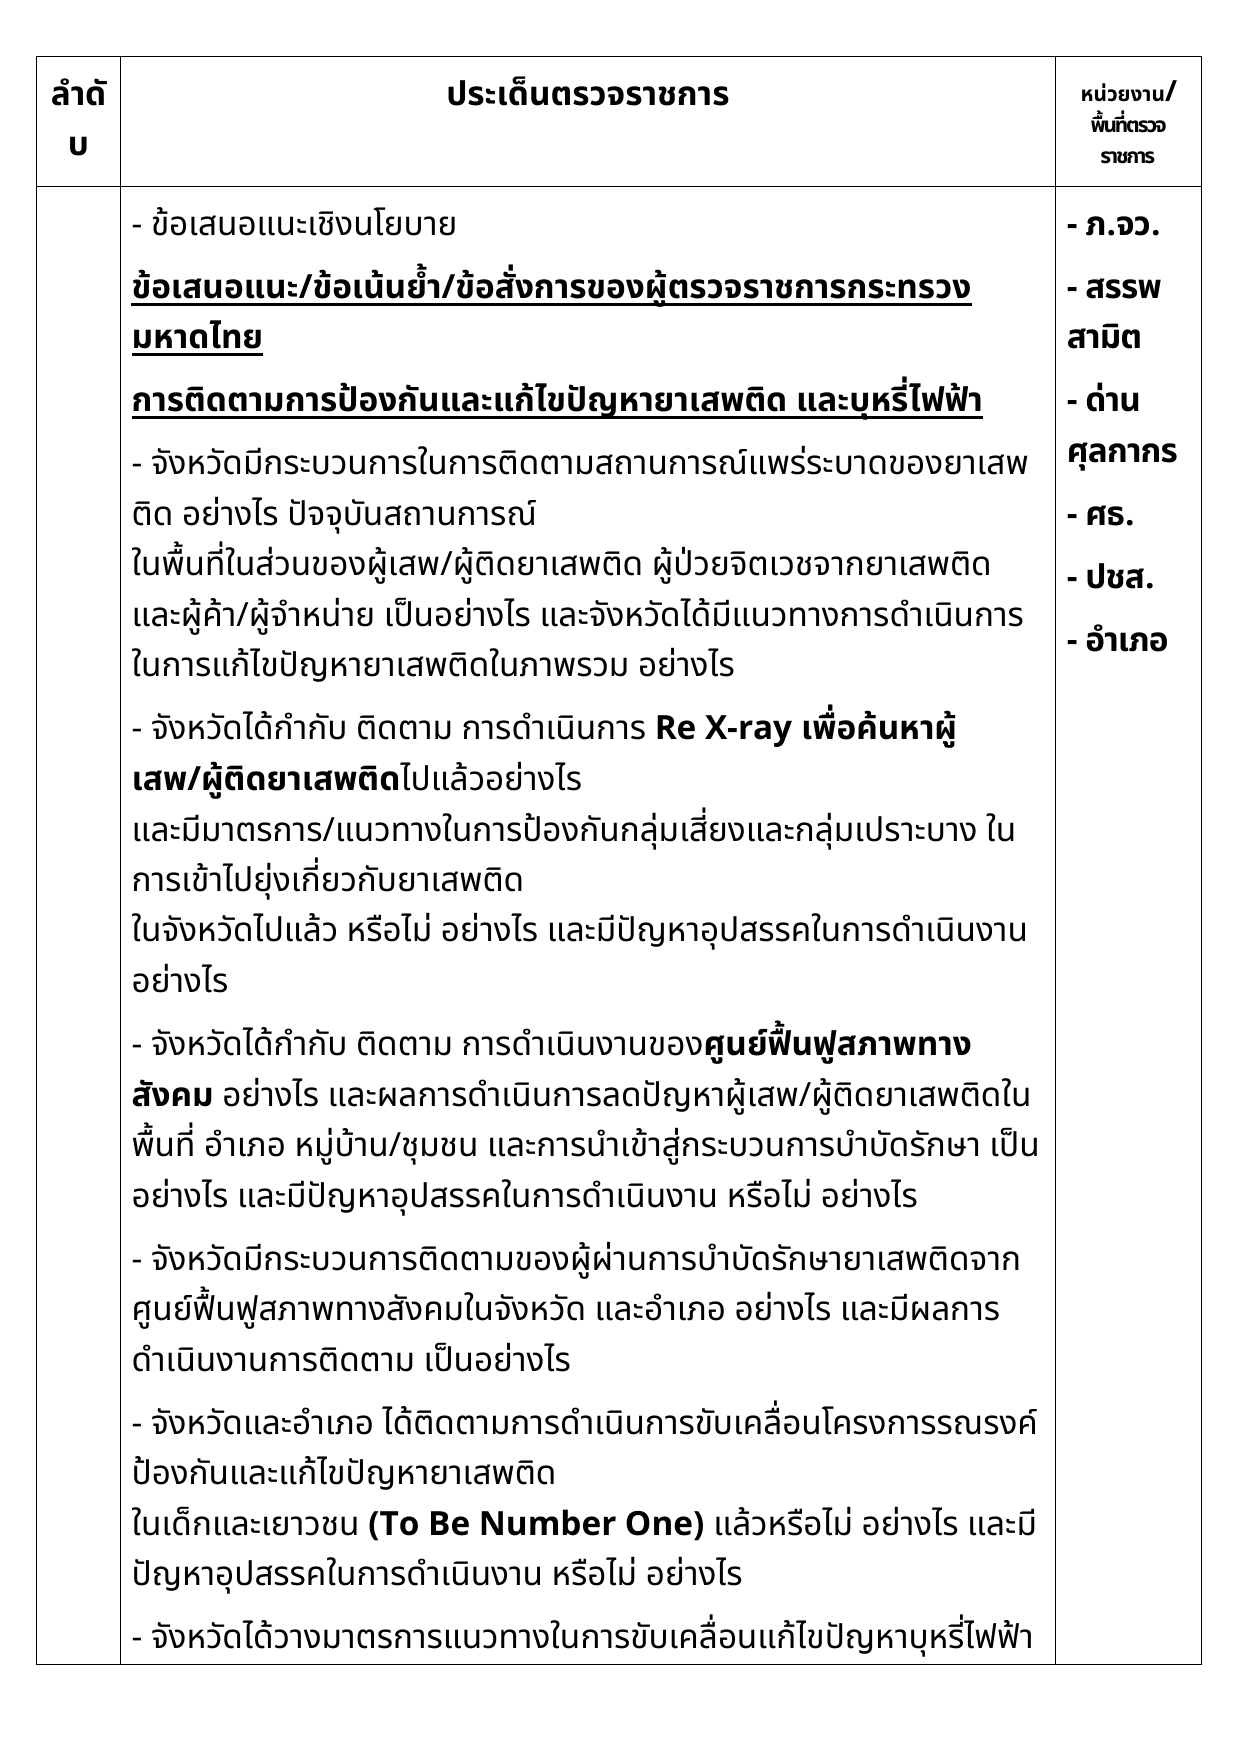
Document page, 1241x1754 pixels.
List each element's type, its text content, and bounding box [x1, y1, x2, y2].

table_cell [121, 187, 1055, 1664]
table_cell 1 [37, 187, 120, 1664]
table_header ลำดับ [37, 57, 120, 186]
table_header หน่วยงาน/พื้นที่ตรวจราชการ [1056, 57, 1201, 186]
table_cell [1056, 187, 1201, 1664]
table_header ประเด็นตรวจราชการ [121, 57, 1055, 186]
